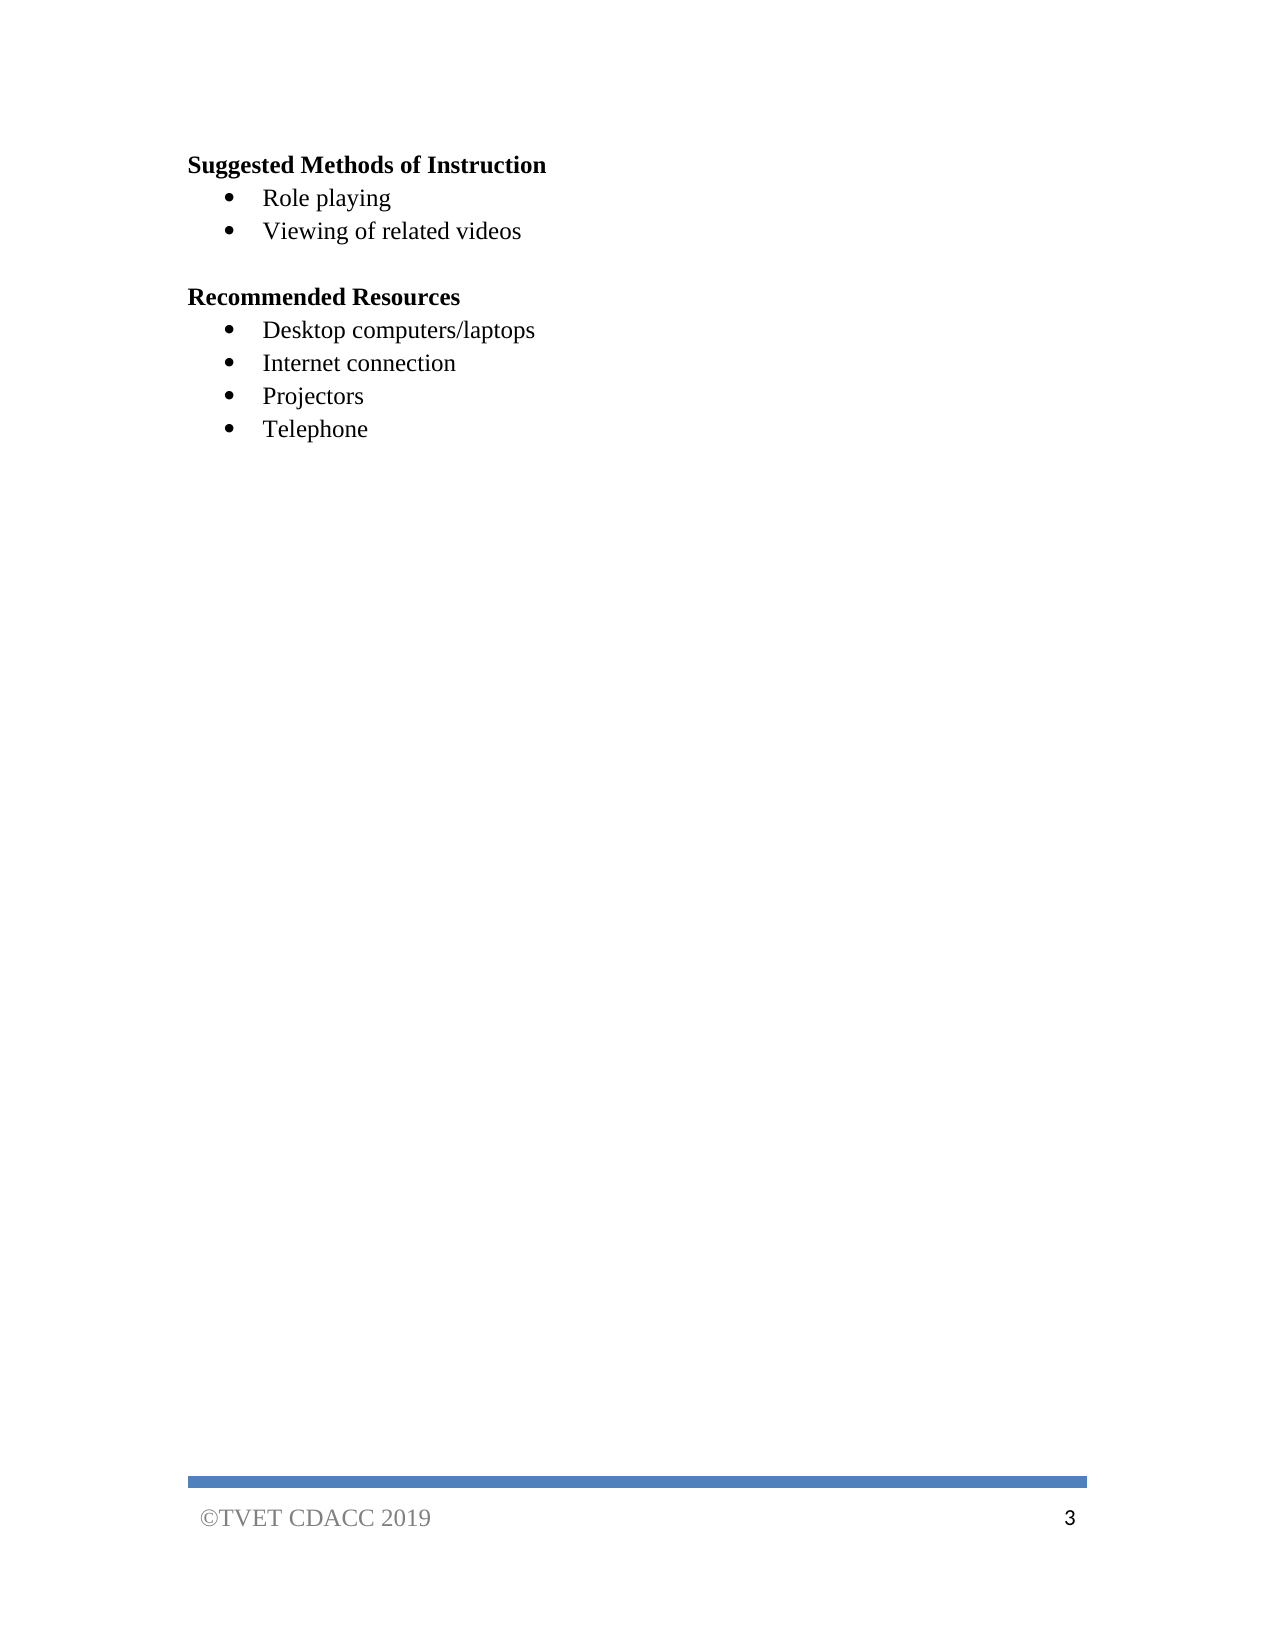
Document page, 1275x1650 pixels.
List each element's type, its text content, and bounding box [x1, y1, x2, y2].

text Recommended Resources [187, 282, 1087, 311]
list Desktop computers/laptops [225, 315, 1087, 344]
list Viewing of related videos [225, 216, 1087, 245]
list Projectors [225, 381, 1087, 410]
list Telephone [225, 414, 1087, 443]
list Role playing [225, 183, 1087, 212]
text Suggested Methods of Instruction [187, 150, 1087, 179]
list Internet connection [225, 348, 1087, 377]
